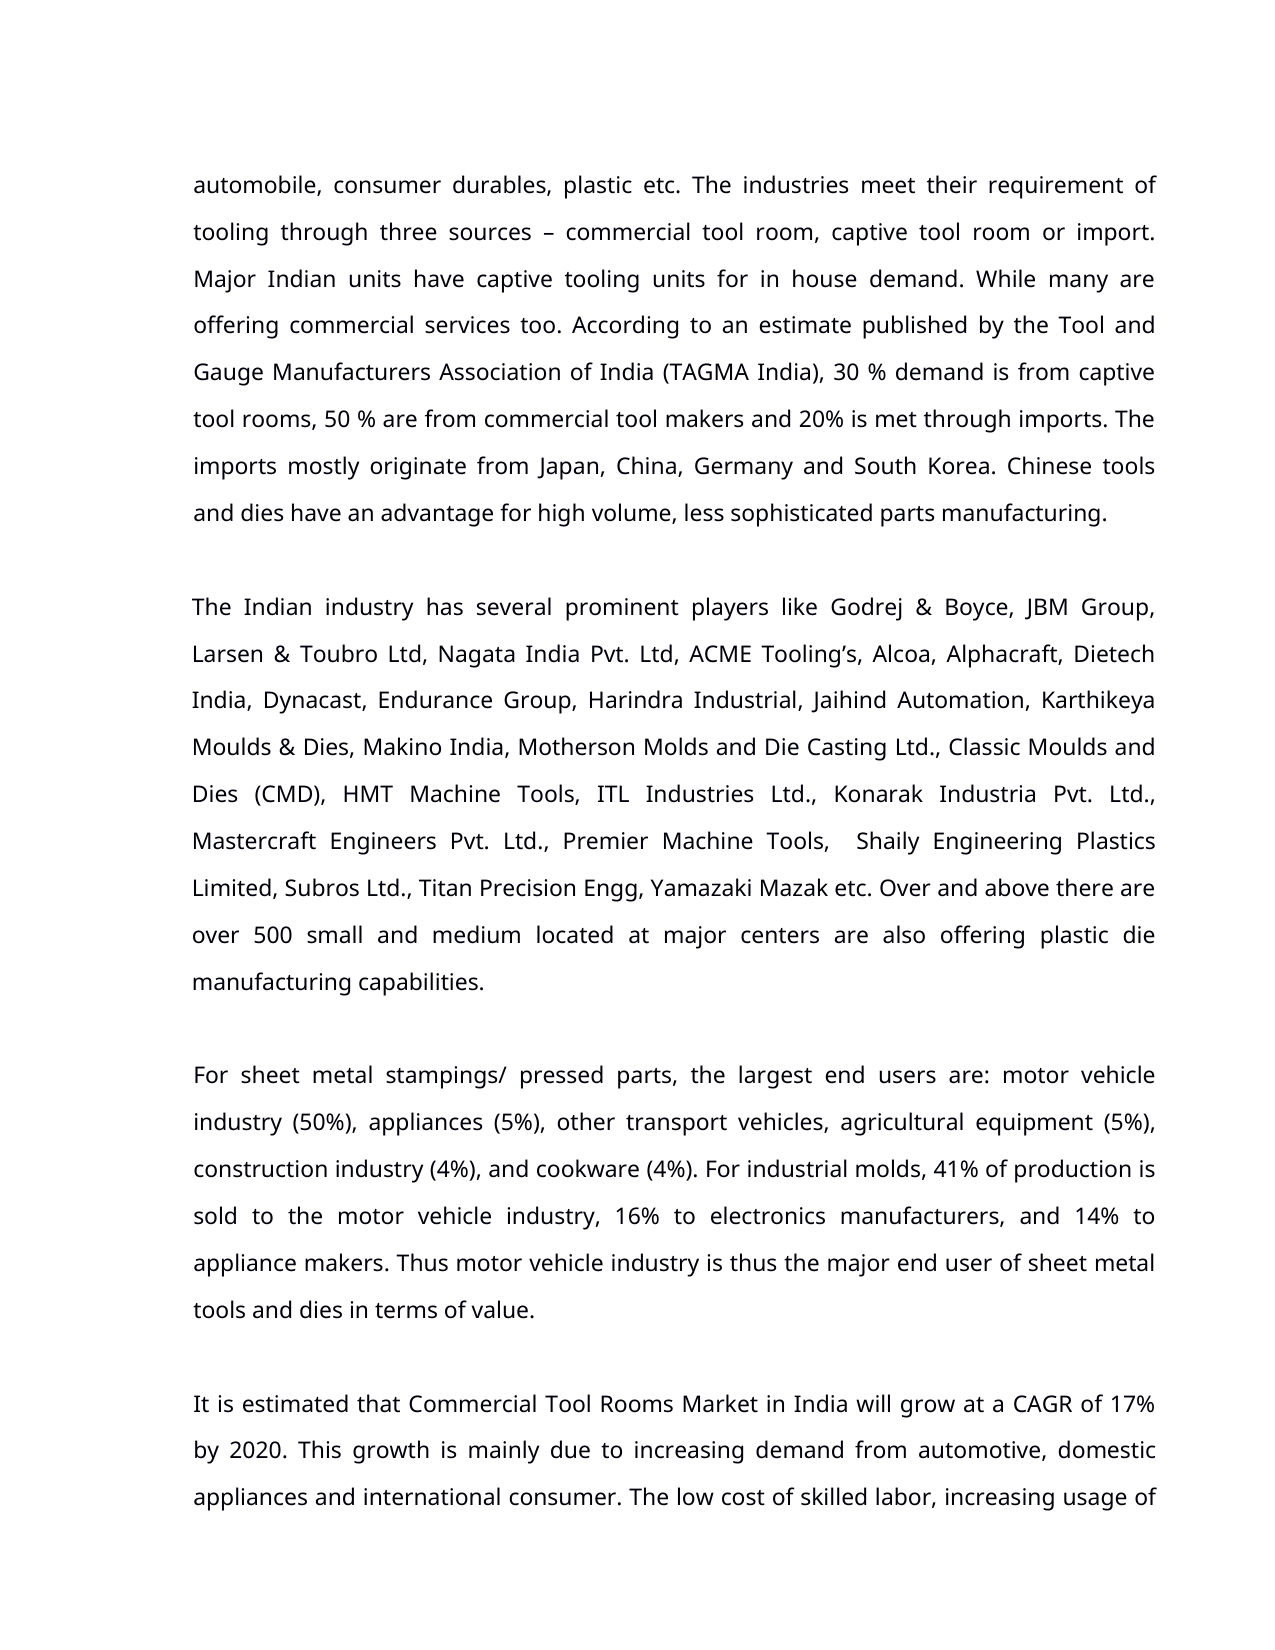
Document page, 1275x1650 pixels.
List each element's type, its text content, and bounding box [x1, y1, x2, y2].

text For sheet metal stampings/ pressed parts, the largest end users are: motor vehicle industry (50%), appliances (5%), other transport vehicles, agricultural equipment (5%), construction industry (4%), and cookware (4%). For industrial molds, 41% of production is sold to the motor vehicle industry, 16% to electronics manufacturers, and 14% to appliance makers. Thus motor vehicle industry is thus the major end user of sheet metal tools and dies in terms of value. [193, 1059, 1157, 1325]
text The Indian industry has several prominent players like Godrej & Boyce, JBM Group, Larsen & Toubro Ltd, Nagata India Pvt. Ltd, ACME Tooling’s, Alcoa, Alphacraft, Dietech India, Dynacast, Endurance Group, Harindra Industrial, Jaihind Automation, Karthikeya Moulds & Dies, Makino India, Motherson Molds and Die Casting Ltd., Classic Moulds and Dies (CMD), HMT Machine Tools, ITL Industries Ltd., Konarak Industria Pvt. Ltd., Mastercraft Engineers Pvt. Ltd., Premier Machine Tools, Shaily Engineering Plastics Limited, Subros Ltd., Titan Precision Engg, Yamazaki Mazak etc. Over and above there are over 500 small and medium located at major centers are also offering plastic die manufacturing capabilities. [192, 591, 1157, 997]
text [193, 1387, 1157, 1512]
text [193, 169, 1157, 528]
